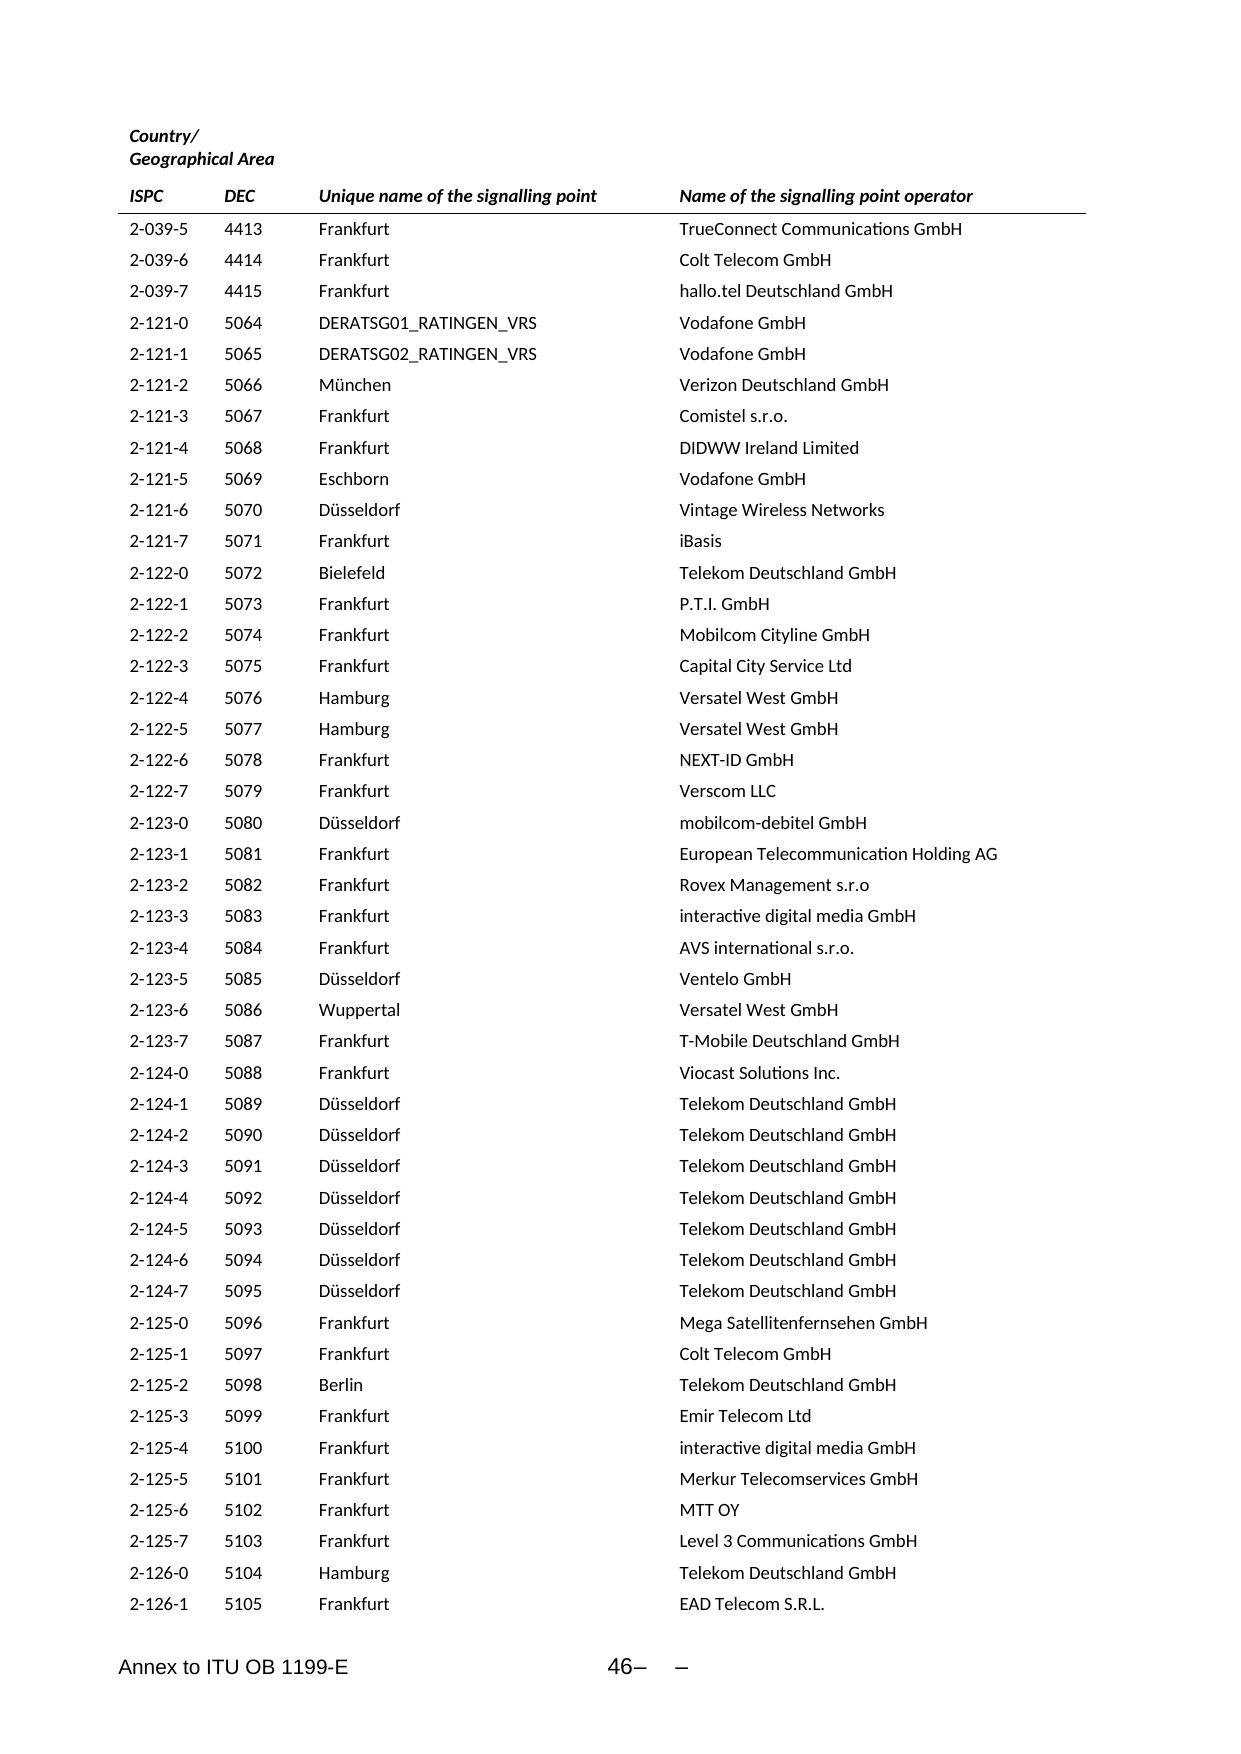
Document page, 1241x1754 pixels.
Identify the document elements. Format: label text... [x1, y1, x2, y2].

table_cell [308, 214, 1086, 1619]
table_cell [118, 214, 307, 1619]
table_cell ISPC [118, 176, 213, 213]
table_header Name of the signalling point operator [668, 118, 1086, 213]
table_header Unique name of the signalling point [308, 118, 668, 213]
table_cell DEC [213, 176, 307, 213]
table_header Country/ Geographical Area [118, 118, 307, 176]
